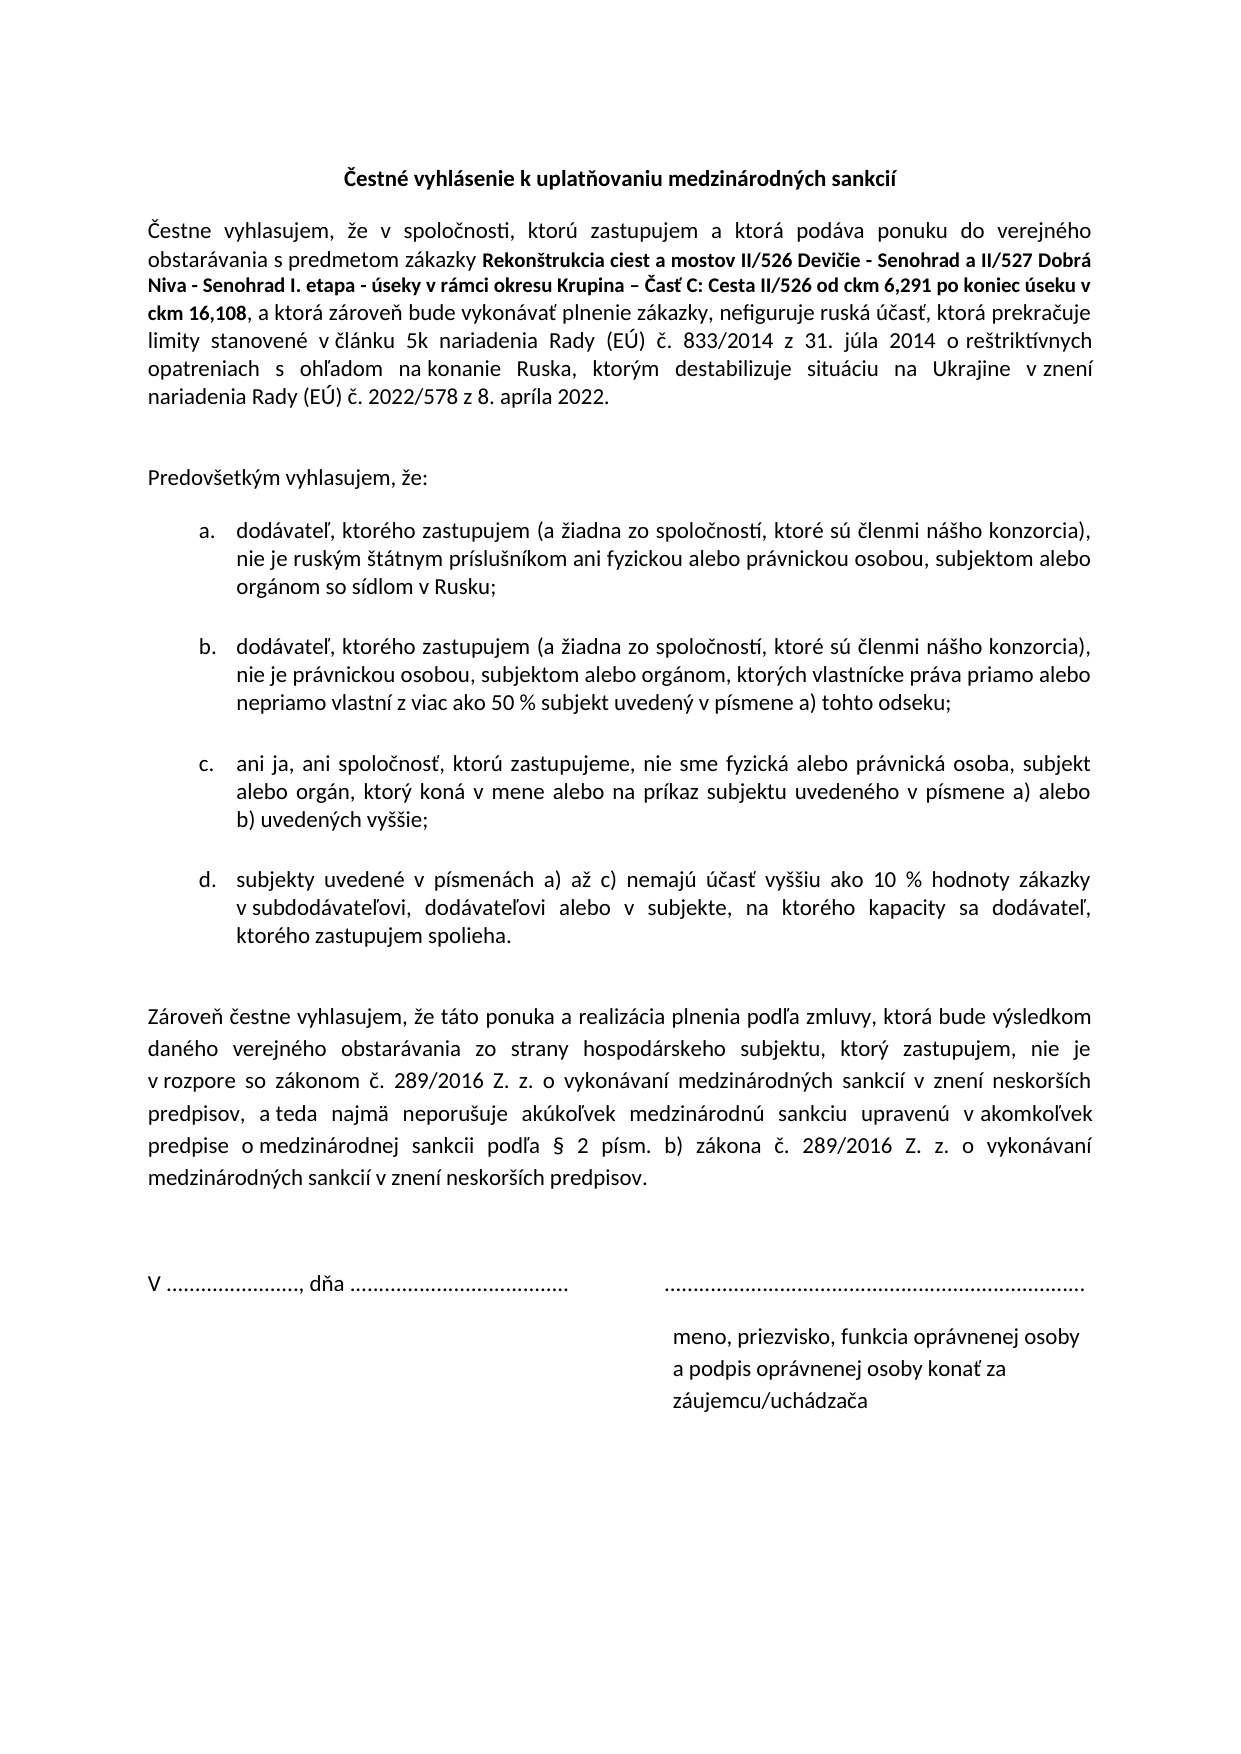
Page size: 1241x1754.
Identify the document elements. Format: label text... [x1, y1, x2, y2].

list dodávateľ, ktorého zastupujem (a žiadna zo spoločností, ktoré sú členmi nášho konzorcia), nie je ruským štátnym príslušníkom ani fyzickou alebo právnickou osobou, subjektom alebo orgánom so sídlom v Rusku; [199, 516, 1093, 600]
text Čestné vyhlásenie k uplatňovaniu medzinárodných sankcií [148, 164, 1093, 192]
list ani ja, ani spoločnosť, ktorú zastupujeme, nie sme fyzická alebo právnická osoba, subjekt alebo orgán, ktorý koná v mene alebo na príkaz subjektu uvedeného v písmene a) alebo b) uvedených vyššie; [199, 749, 1093, 833]
list dodávateľ, ktorého zastupujem (a žiadna zo spoločností, ktoré sú členmi nášho konzorcia), nie je právnickou osobou, subjektom alebo orgánom, ktorých vlastnícke práva priamo alebo nepriamo vlastní z viac ako 50 % subjekt uvedený v písmene a) tohto odseku; [199, 632, 1093, 717]
list subjekty uvedené v písmenách a) až c) nemajú účasť vyššiu ako 10 % hodnoty zákazky v subdodávateľovi, dodávateľovi alebo v subjekte, na ktorého kapacity sa dodávateľ, ktorého zastupujem spolieha. [199, 865, 1093, 949]
text V ......................., dňa ...................................... ......................................................................... [148, 1269, 1093, 1297]
text Čestne vyhlasujem, že v spoločnosti, ktorú zastupujem a ktorá podáva ponuku do verejného obstarávania s predmetom zákazky Rekonštrukcia ciest a mostov II/526 Devičie - Senohrad a II/527 Dobrá Niva - Senohrad I. etapa - úseky v rámci okresu Krupina – Časť C: Cesta II/526 od ckm 6,291 po koniec úseku v ckm 16,108, a ktorá zároveň bude vykonávať plnenie zákazky, nefiguruje ruská účasť, ktorá prekračuje limity stanovené v článku 5k nariadenia Rady (EÚ) č. 833/2014 z 31. júla 2014 o reštriktívnych opatreniach s ohľadom na konanie Ruska, ktorým destabilizuje situáciu na Ukrajine v znení nariadenia Rady (EÚ) č. 2022/578 z 8. apríla 2022. [148, 217, 1093, 410]
text Zároveň čestne vyhlasujem, že táto ponuka a realizácia plnenia podľa zmluvy, ktorá bude výsledkom daného verejného obstarávania zo strany hospodárskeho subjektu, ktorý zastupujem, nie je v rozpore so zákonom č. 289/2016 Z. z. o vykonávaní medzinárodných sankcií v znení neskorších predpisov, a teda najmä neporušuje akúkoľvek medzinárodnú sankciu upravenú v akomkoľvek predpise o medzinárodnej sankcii podľa § 2 písm. b) zákona č. 289/2016 Z. z. o vykonávaní medzinárodných sankcií v znení neskorších predpisov. [148, 1002, 1093, 1191]
text Predovšetkým vyhlasujem, že: [148, 463, 1093, 491]
text meno, priezvisko, funkcia oprávnenej osoby a podpis oprávnenej osoby konať za záujemcu/uchádzača [673, 1322, 1093, 1414]
